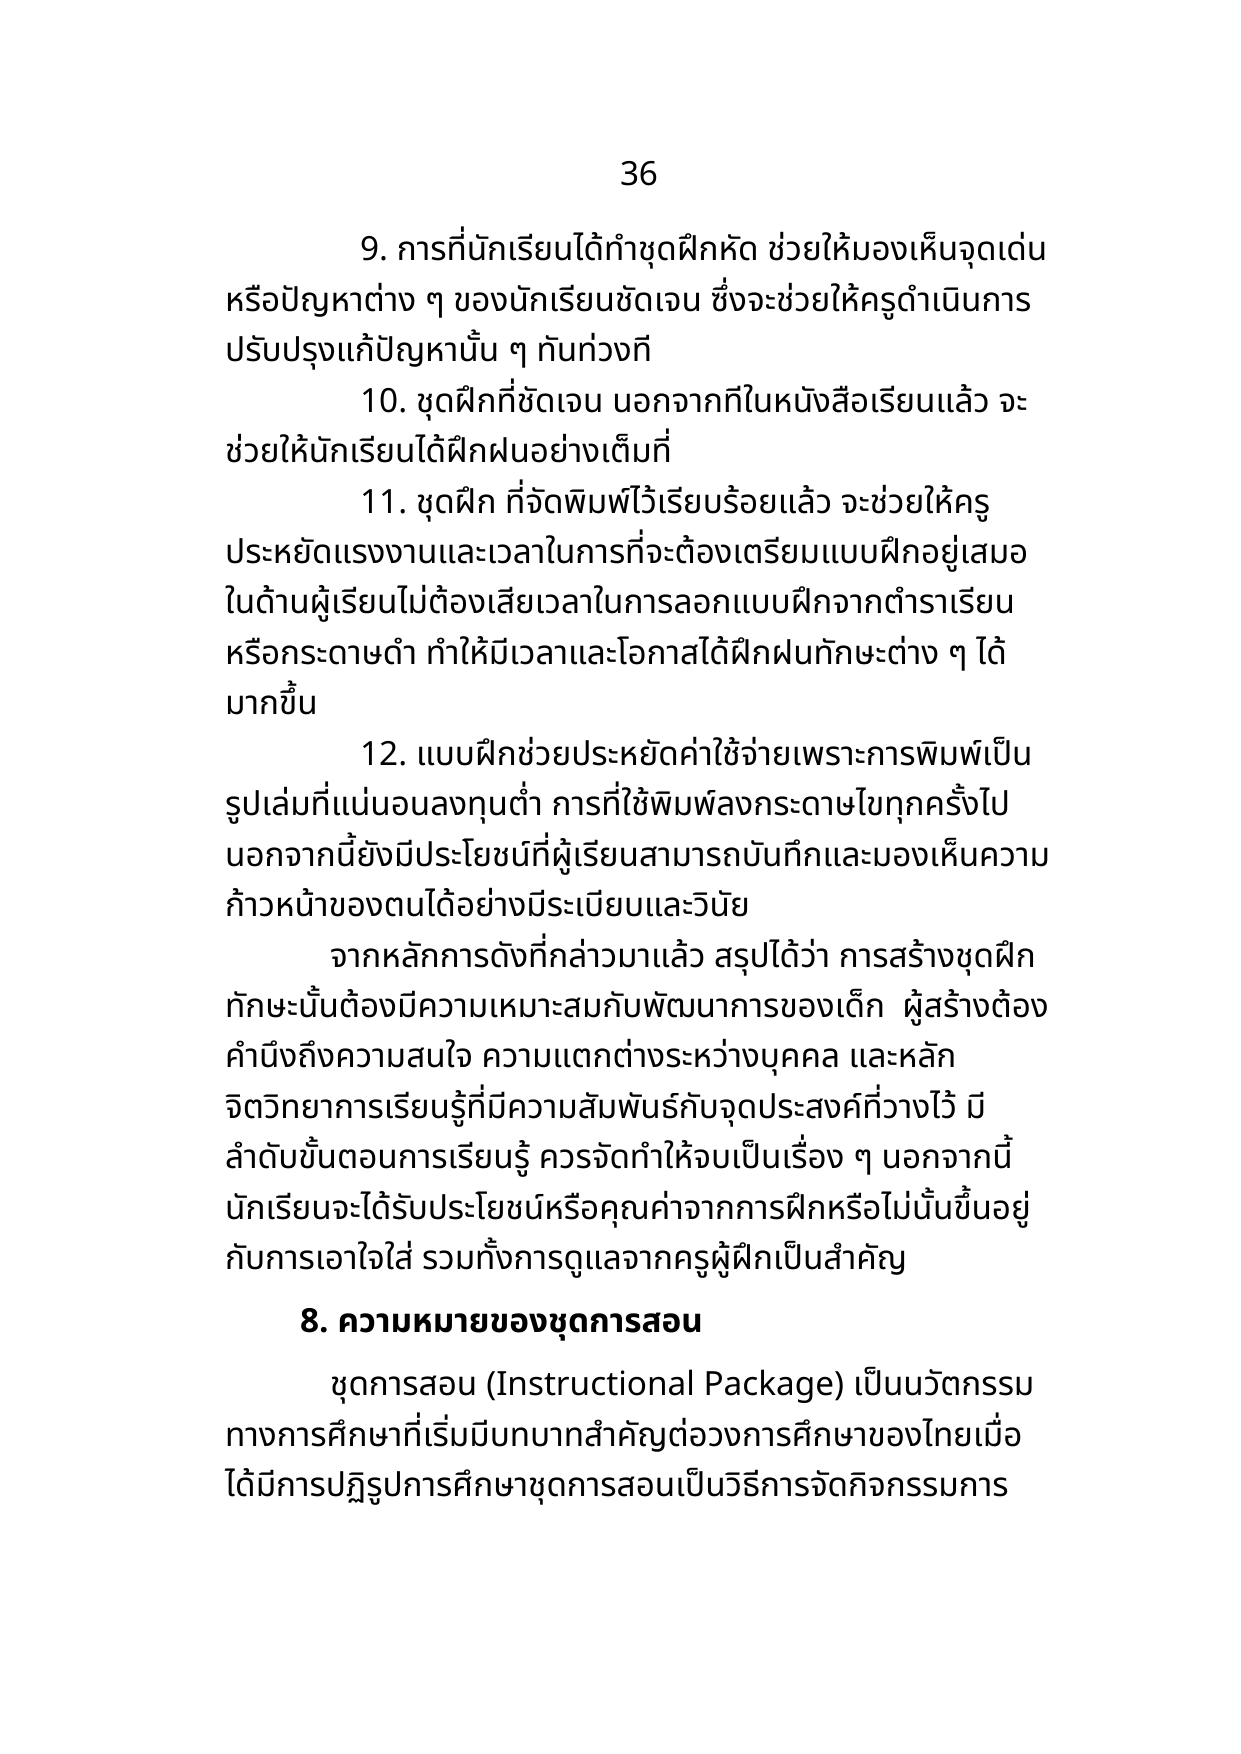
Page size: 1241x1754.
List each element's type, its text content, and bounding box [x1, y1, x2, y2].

text จากหลักการดังที่กล่าวมาแล้ว สรุปได้ว่า การสร้างชุดฝึกทักษะนั้นต้องมีความเหมาะสมกับพัฒนาการของเด็ก ผู้สร้างต้องคำนึงถึงความสนใจ ความแตกต่างระหว่างบุคคล และหลักจิตวิทยาการเรียนรู้ที่มีความสัมพันธ์กับจุดประสงค์ที่วางไว้ มีลำดับขั้นตอนการเรียนรู้ ควรจัดทำให้จบเป็นเรื่อง ๆ นอกจากนี้นักเรียนจะได้รับประโยชน์หรือคุณค่าจากการฝึกหรือไม่นั้นขึ้นอยู่กับการเอาใจใส่ รวมทั้งการดูแลจากครูผู้ฝึกเป็นสำคัญ [225, 932, 1052, 1284]
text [225, 1360, 1052, 1512]
text 11. ชุดฝึก ที่จัดพิมพ์ไว้เรียบร้อยแล้ว จะช่วยให้ครูประหยัดแรงงานและเวลาในการที่จะต้องเตรียมแบบฝึกอยู่เสมอ ในด้านผู้เรียนไม่ต้องเสียเวลาในการลอกแบบฝึกจากตำราเรียนหรือกระดาษดำ ทำให้มีเวลาและโอกาสได้ฝึกฝนทักษะต่าง ๆ ได้มากขึ้น [225, 477, 1052, 730]
text 12. แบบฝึกช่วยประหยัดค่าใช้จ่ายเพราะการพิมพ์เป็นรูปเล่มที่แน่นอนลงทุนต่ำ การที่ใช้พิมพ์ลงกระดาษไขทุกครั้งไป นอกจากนี้ยังมีประโยชน์ที่ผู้เรียนสามารถบันทึกและมองเห็นความก้าวหน้าของตนได้อย่างมีระเบียบและวินัย [225, 730, 1052, 932]
text 8. ความหมายของชุดการสอน [225, 1297, 1052, 1348]
text 9. การที่นักเรียนได้ทำชุดฝึกหัด ช่วยให้มองเห็นจุดเด่นหรือปัญหาต่าง ๆ ของนักเรียนชัดเจน ซึ่งจะช่วยให้ครูดำเนินการปรับปรุงแก้ปัญหานั้น ๆ ทันท่วงที [225, 225, 1052, 376]
text 10. ชุดฝึกที่ชัดเจน นอกจากทีในหนังสือเรียนแล้ว จะช่วยให้นักเรียนได้ฝึกฝนอย่างเต็มที่ [225, 376, 1052, 477]
